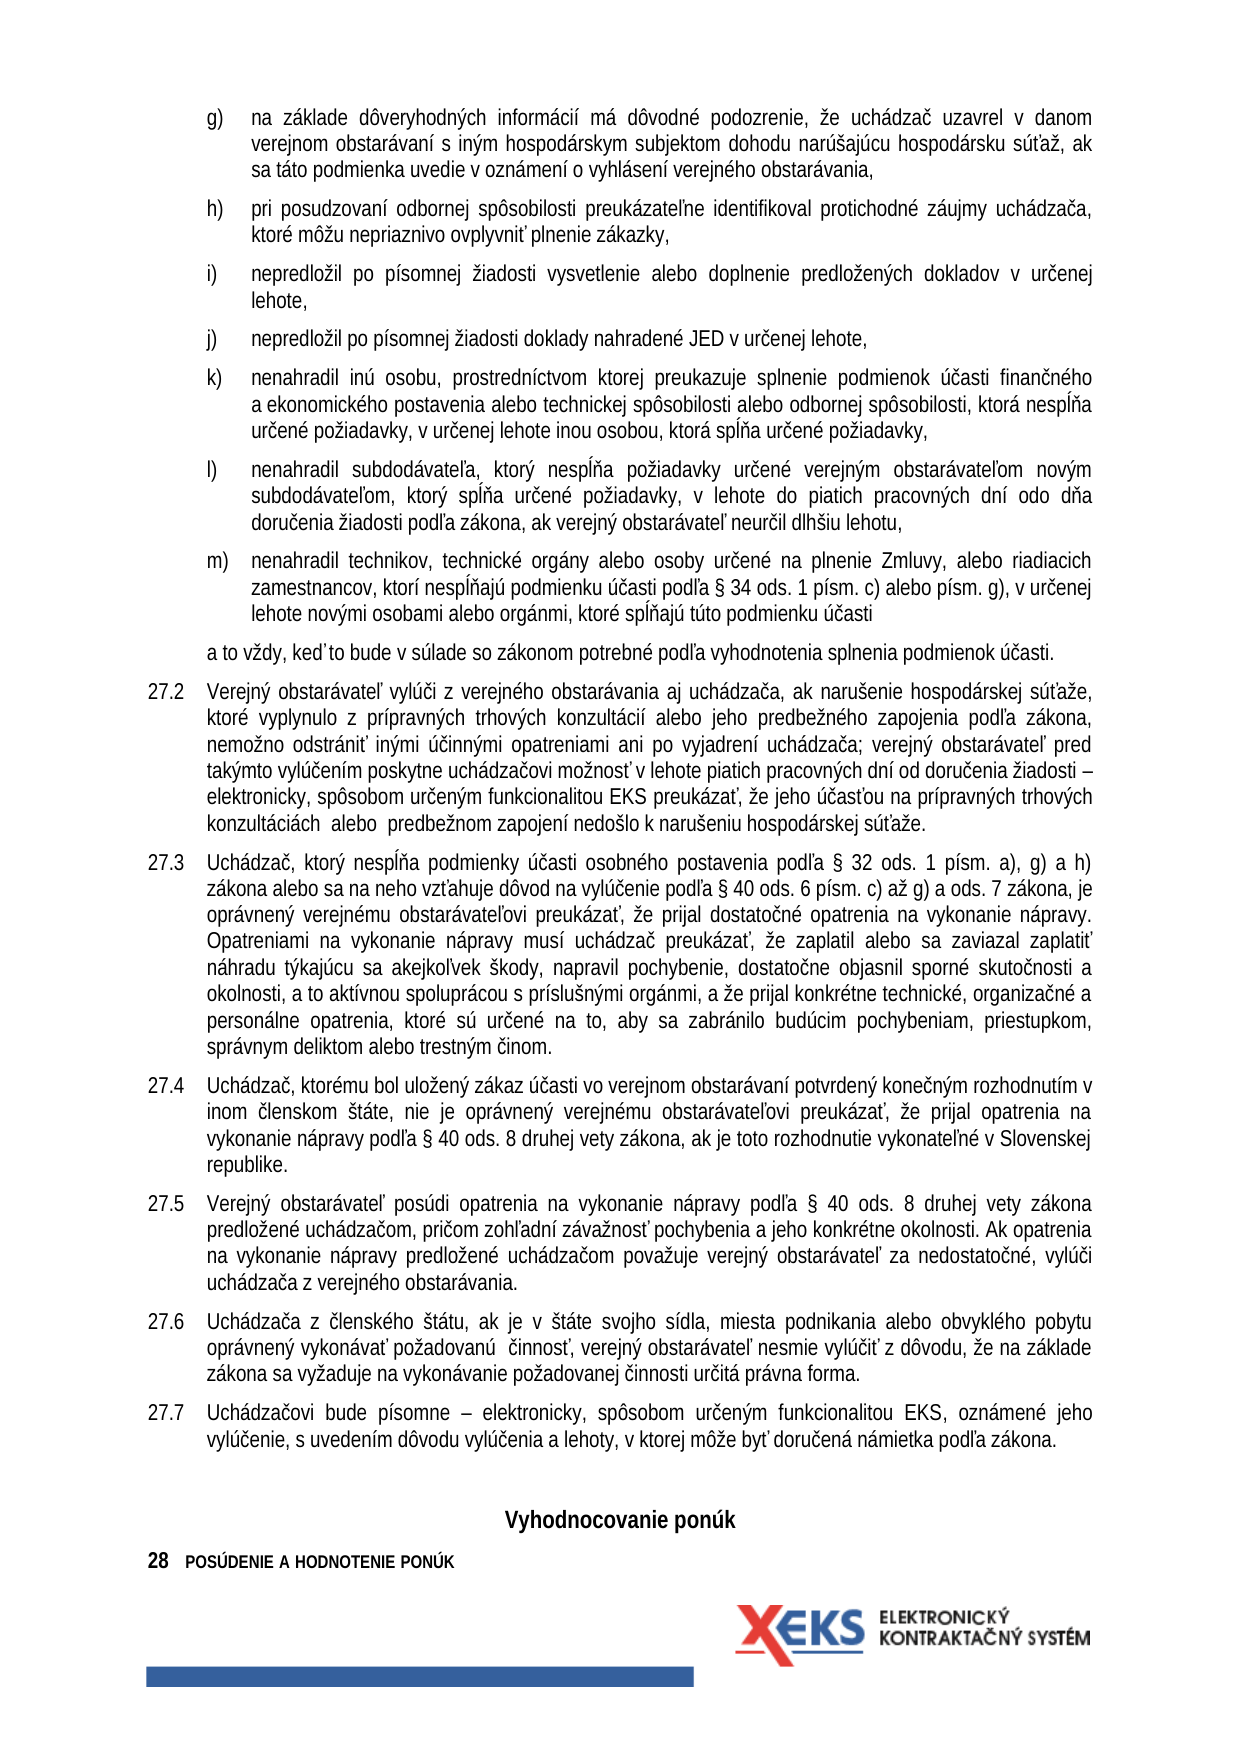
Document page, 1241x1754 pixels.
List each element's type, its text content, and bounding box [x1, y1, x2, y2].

text a to vždy, keď to bude v súlade so zákonom potrebné podľa vyhodnotenia splnenia podmienok účasti. [207, 639, 1093, 665]
list nepredložil po písomnej žiadosti vysvetlenie alebo doplnenie predložených dokladov v určenej lehote, [207, 260, 1093, 313]
list Uchádzač, ktorý nespĺňa podmienky účasti osobného postavenia podľa § 32 ods. 1 písm. a), g) a h) zákona alebo sa na neho vzťahuje dôvod na vylúčenie podľa § 40 ods. 6 písm. c) až g) a ods. 7 zákona, je oprávnený verejnému obstarávateľovi preukázať, že prijal dostatočné opatrenia na vykonanie nápravy. Opatreniami na vykonanie nápravy musí uchádzač preukázať, že zaplatil alebo sa zaviazal zaplatiť náhradu týkajúcu sa akejkoľvek škody, napravil pochybenie, dostatočne objasnil sporné skutočnosti a okolnosti, a to aktívnou spoluprácou s príslušnými orgánmi, a že prijal konkrétne technické, organizačné a personálne opatrenia, ktoré sú určené na to, aby sa zabránilo budúcim pochybeniam, priestupkom, správnym deliktom alebo trestným činom. [148, 848, 1093, 1059]
list na základe dôveryhodných informácií má dôvodné podozrenie, že uchádzač uzavrel v danom verejnom obstarávaní s iným hospodárskym subjektom dohodu narúšajúcu hospodársku súťaž, ak sa táto podmienka uvedie v oznámení o vyhlásení verejného obstarávania, [207, 103, 1093, 182]
list pri posudzovaní odbornej spôsobilosti preukázateľne identifikoval protichodné záujmy uchádzača, ktoré môžu nepriaznivo ovplyvniť plnenie zákazky, [207, 195, 1093, 248]
list nepredložil po písomnej žiadosti doklady nahradené JED v určenej lehote, [207, 325, 1093, 352]
list Uchádzač, ktorému bol uložený zákaz účasti vo verejnom obstarávaní potvrdený konečným rozhodnutím v inom členskom štáte, nie je oprávnený verejnému obstarávateľovi preukázať, že prijal opatrenia na vykonanie nápravy podľa § 40 ods. 8 druhej vety zákona, ak je toto rozhodnutie vykonateľné v Slovenskej republike. [148, 1072, 1093, 1177]
list nenahradil inú osobu, prostredníctvom ktorej preukazuje splnenie podmienok účasti finančného a ekonomického postavenia alebo technickej spôsobilosti alebo odbornej spôsobilosti, ktorá nespĺňa určené požiadavky, v určenej lehote inou osobou, ktorá spĺňa určené požiadavky, [207, 364, 1093, 443]
list nenahradil technikov, technické orgány alebo osoby určené na plnenie Zmluvy, alebo riadiacich zamestnancov, ktorí nespĺňajú podmienku účasti podľa § 34 ods. 1 písm. c) alebo písm. g), v určenej lehote novými osobami alebo orgánmi, ktoré spĺňajú túto podmienku účasti [207, 547, 1093, 626]
list Verejný obstarávateľ posúdi opatrenia na vykonanie nápravy podľa § 40 ods. 8 druhej vety zákona predložené uchádzačom, pričom zohľadní závažnosť pochybenia a jeho konkrétne okolnosti. Ak opatrenia na vykonanie nápravy predložené uchádzačom považuje verejný obstarávateľ za nedostatočné, vylúči uchádzača z verejného obstarávania. [148, 1190, 1093, 1295]
list posúdenie a hodnotenie ponúk [148, 1547, 1093, 1573]
list Uchádzača z členského štátu, ak je v štáte svojho sídla, miesta podnikania alebo obvyklého pobytu oprávnený vykonávať požadovanú činnosť, verejný obstarávateľ nesmie vylúčiť z dôvodu, že na základe zákona sa vyžaduje na vykonávanie požadovanej činnosti určitá právna forma. [148, 1308, 1093, 1387]
picture [146, 1605, 1090, 1687]
list Verejný obstarávateľ vylúči z verejného obstarávania aj uchádzača, ak narušenie hospodárskej súťaže, ktoré vyplynulo z prípravných trhových konzultácií alebo jeho predbežného zapojenia podľa zákona, nemožno odstrániť inými účinnými opatreniami ani po vyjadrení uchádzača; verejný obstarávateľ pred takýmto vylúčením poskytne uchádzačovi možnosť v lehote piatich pracovných dní od doručenia žiadosti – elektronicky, spôsobom určeným funkcionalitou EKS preukázať, že jeho účasťou na prípravných trhových konzultáciách alebo predbežnom zapojení nedošlo k narušeniu hospodárskej súťaže. [148, 678, 1093, 836]
text Vyhodnocovanie ponúk [148, 1506, 1093, 1534]
list nenahradil subdodávateľa, ktorý nespĺňa požiadavky určené verejným obstarávateľom novým subdodávateľom, ktorý spĺňa určené požiadavky, v lehote do piatich pracovných dní odo dňa doručenia žiadosti podľa zákona, ak verejný obstarávateľ neurčil dlhšiu lehotu, [207, 456, 1093, 535]
list Uchádzačovi bude písomne – elektronicky, spôsobom určeným funkcionalitou EKS, oznámené jeho vylúčenie, s uvedením dôvodu vylúčenia a lehoty, v ktorej môže byť doručená námietka podľa zákona. [148, 1399, 1093, 1452]
